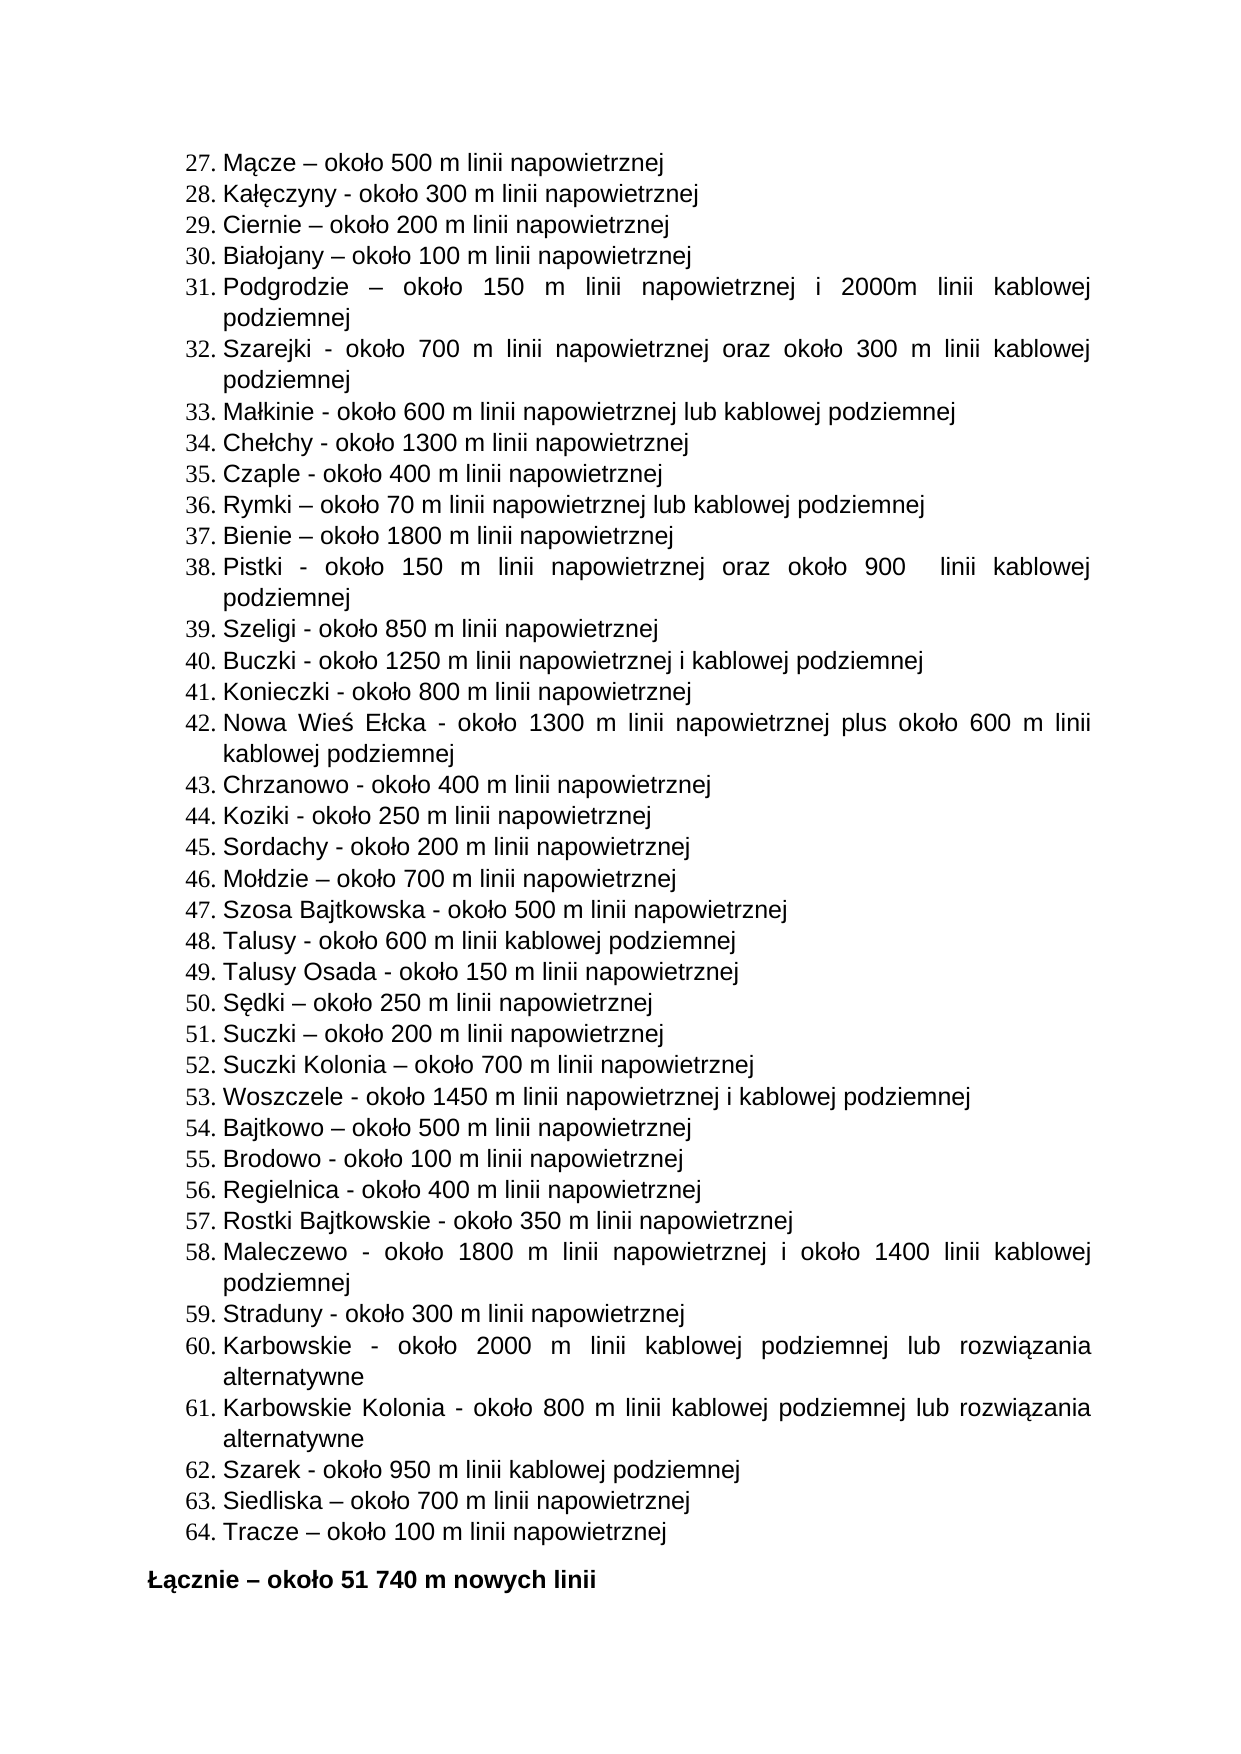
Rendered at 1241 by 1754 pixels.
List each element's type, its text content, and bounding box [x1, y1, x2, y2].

list Suczki Kolonia – około 700 m linii napowietrznej [185, 1050, 1093, 1079]
list Sordachy - około 200 m linii napowietrznej [185, 832, 1093, 861]
list Podgrodzie – około 150 m linii napowietrznej i 2000m linii kablowej podziemnej [185, 272, 1093, 332]
list Tracze – około 100 m linii napowietrznej [185, 1517, 1093, 1546]
list Brodowo - około 100 m linii napowietrznej [185, 1144, 1093, 1173]
list Szeligi - około 850 m linii napowietrznej [185, 614, 1093, 643]
list Białojany – około 100 m linii napowietrznej [185, 241, 1093, 270]
list Buczki - około 1250 m linii napowietrznej i kablowej podziemnej [185, 646, 1093, 674]
list Karbowskie Kolonia - około 800 m linii kablowej podziemnej lub rozwiązania alternatywne [185, 1393, 1093, 1453]
list Pistki - około 150 m linii napowietrznej oraz około 900 linii kablowej podziemnej [185, 552, 1093, 612]
list Maleczewo - około 1800 m linii napowietrznej i około 1400 linii kablowej podziemnej [185, 1237, 1093, 1297]
list Karbowskie - około 2000 m linii kablowej podziemnej lub rozwiązania alternatywne [185, 1331, 1093, 1391]
list Chełchy - około 1300 m linii napowietrznej [185, 428, 1093, 457]
list Kałęczyny - około 300 m linii napowietrznej [185, 179, 1093, 208]
list Talusy Osada - około 150 m linii napowietrznej [185, 957, 1093, 986]
list Rymki – około 70 m linii napowietrznej lub kablowej podziemnej [185, 490, 1093, 519]
list Suczki – około 200 m linii napowietrznej [185, 1019, 1093, 1048]
list Bajtkowo – około 500 m linii napowietrznej [185, 1113, 1093, 1142]
list Szarejki - około 700 m linii napowietrznej oraz około 300 m linii kablowej podziemnej [185, 334, 1093, 394]
list Ciernie – około 200 m linii napowietrznej [185, 210, 1093, 239]
text Łącznie – około 51 740 m nowych linii [148, 1565, 1093, 1594]
list Mołdzie – około 700 m linii napowietrznej [185, 863, 1093, 892]
list Czaple - około 400 m linii napowietrznej [185, 459, 1093, 488]
list Szosa Bajtkowska - około 500 m linii napowietrznej [185, 895, 1093, 923]
list Woszczele - około 1450 m linii napowietrznej i kablowej podziemnej [185, 1082, 1093, 1110]
list Rostki Bajtkowskie - około 350 m linii napowietrznej [185, 1206, 1093, 1235]
list Małkinie - około 600 m linii napowietrznej lub kablowej podziemnej [185, 397, 1093, 425]
list Talusy - około 600 m linii kablowej podziemnej [185, 926, 1093, 955]
list Regielnica - około 400 m linii napowietrznej [185, 1175, 1093, 1204]
list Bienie – około 1800 m linii napowietrznej [185, 521, 1093, 550]
list Straduny - około 300 m linii napowietrznej [185, 1299, 1093, 1328]
list Chrzanowo - około 400 m linii napowietrznej [185, 770, 1093, 799]
list Nowa Wieś Ełcka - około 1300 m linii napowietrznej plus około 600 m linii kablowej podziemnej [185, 708, 1093, 768]
list Szarek - około 950 m linii kablowej podziemnej [185, 1455, 1093, 1484]
list Koziki - około 250 m linii napowietrznej [185, 801, 1093, 830]
list Siedliska – około 700 m linii napowietrznej [185, 1486, 1093, 1515]
list Sędki – około 250 m linii napowietrznej [185, 988, 1093, 1017]
list Mącze – około 500 m linii napowietrznej [185, 148, 1093, 176]
list Konieczki - około 800 m linii napowietrznej [185, 677, 1093, 706]
